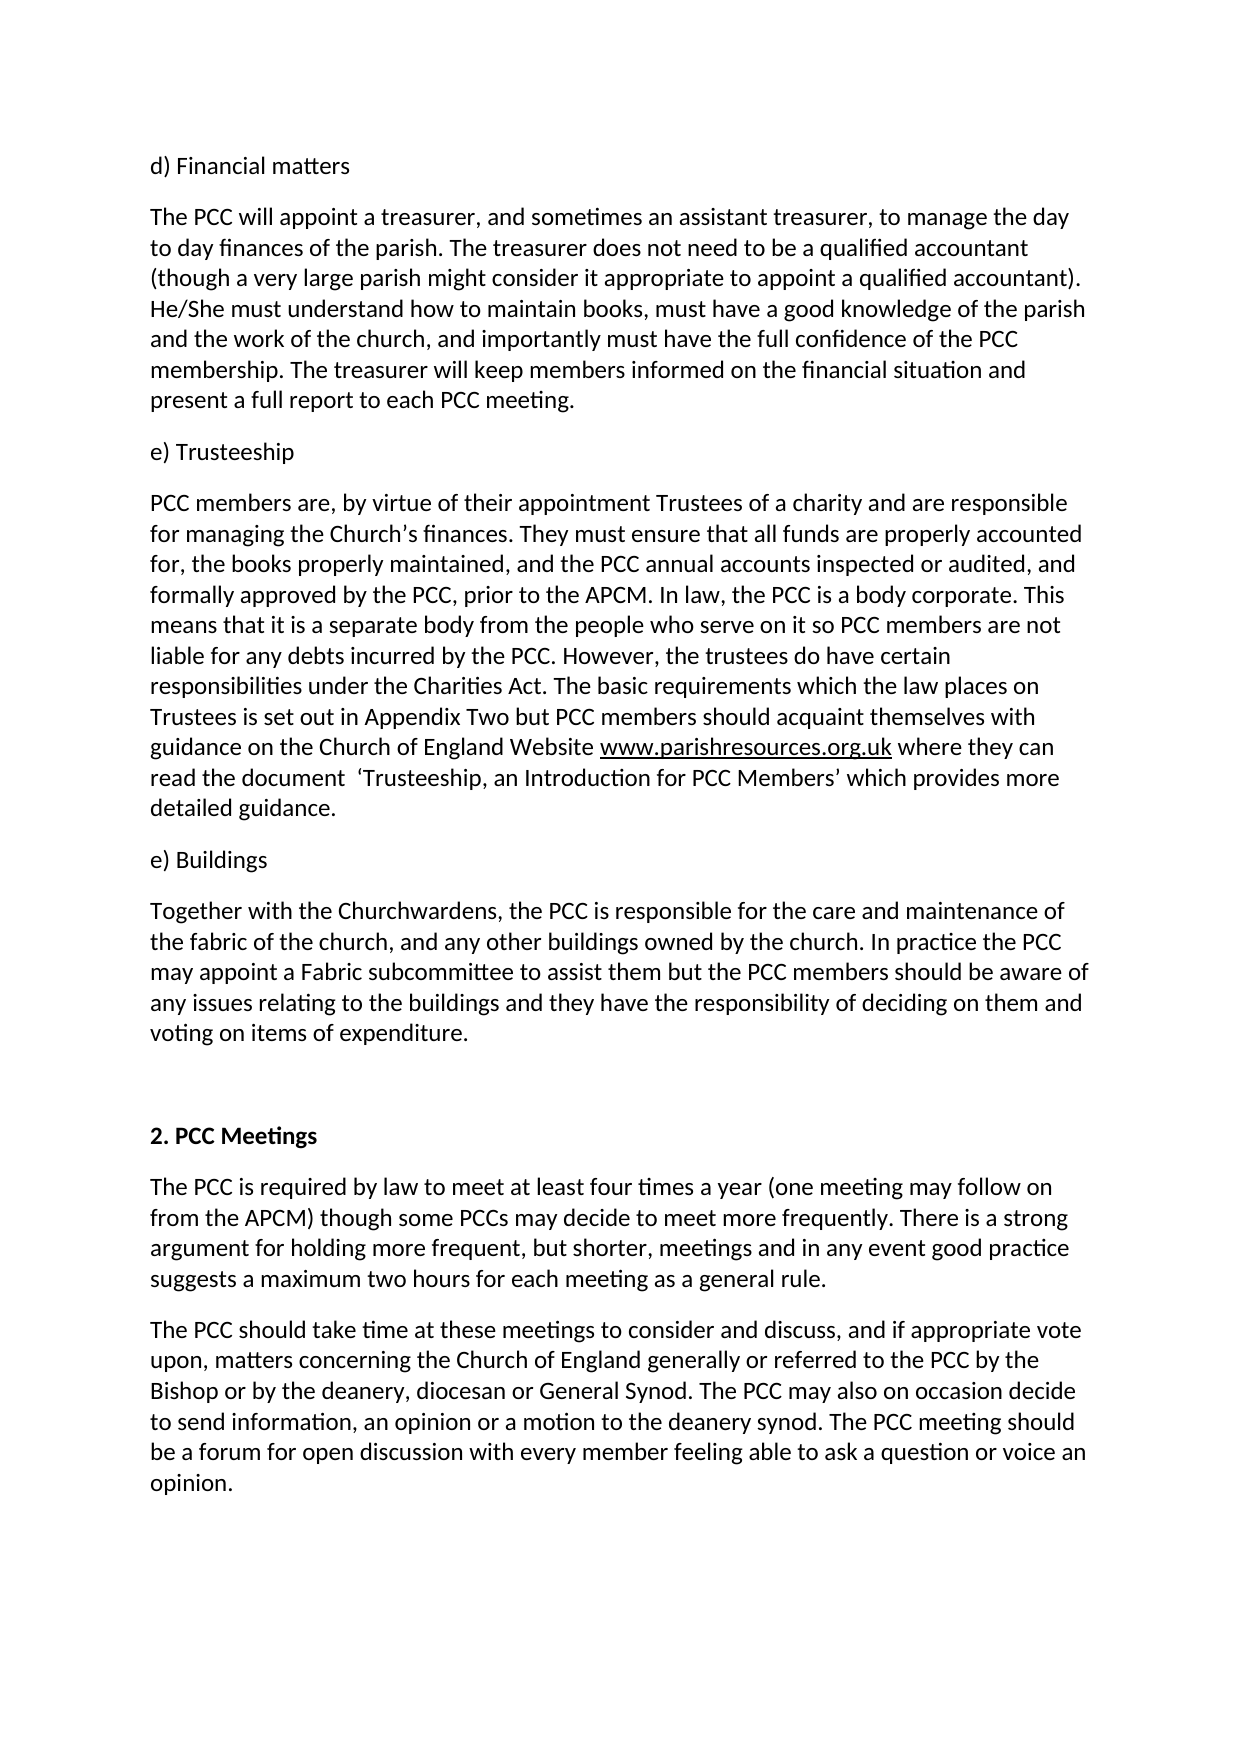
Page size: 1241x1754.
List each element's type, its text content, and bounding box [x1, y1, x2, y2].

text e) Trusteeship [150, 436, 1090, 466]
text The PCC should take time at these meetings to consider and discuss, and if appropriate vote upon, matters concerning the Church of England generally or referred to the PCC by the Bishop or by the deanery, diocesan or General Synod. The PCC may also on occasion decide to send information, an opinion or a motion to the deanery synod. The PCC meeting should be a forum for open discussion with every member feeling able to ask a question or voice an opinion. [150, 1314, 1090, 1497]
text The PCC will appoint a treasurer, and sometimes an assistant treasurer, to manage the day to day finances of the parish. The treasurer does not need to be a qualified accountant (though a very large parish might consider it appropriate to appoint a qualified accountant). He/She must understand how to maintain books, must have a good knowledge of the parish and the work of the church, and importantly must have the full confidence of the PCC membership. The treasurer will keep members informed on the financial situation and present a full report to each PCC meeting. [150, 201, 1090, 415]
text PCC members are, by virtue of their appointment Trustees of a charity and are responsible for managing the Church’s finances. They must ensure that all funds are properly accounted for, the books properly maintained, and the PCC annual accounts inspected or audited, and formally approved by the PCC, prior to the APCM. In law, the PCC is a body corporate. This means that it is a separate body from the people who serve on it so PCC members are not liable for any debts incurred by the PCC. However, the trustees do have certain responsibilities under the Charities Act. The basic requirements which the law places on Trustees is set out in Appendix Two but PCC members should acquaint themselves with guidance on the Church of England Website www.parishresources.org.uk where they can read the document ‘Trusteeship, an Introduction for PCC Members’ which provides more detailed guidance. [150, 487, 1090, 823]
text e) Buildings [150, 844, 1090, 874]
text The PCC is required by law to meet at least four times a year (one meeting may follow on from the APCM) though some PCCs may decide to meet more frequently. There is a strong argument for holding more frequent, but shorter, meetings and in any event good practice suggests a maximum two hours for each meeting as a general rule. [150, 1171, 1090, 1293]
text Together with the Churchwardens, the PCC is responsible for the care and maintenance of the fabric of the church, and any other buildings owned by the church. In practice the PCC may appoint a Fabric subcommittee to assist them but the PCC members should be aware of any issues relating to the buildings and they have the responsibility of deciding on them and voting on items of expenditure. [150, 895, 1090, 1048]
text d) Financial matters [150, 150, 1090, 181]
text 2. PCC Meetings [150, 1120, 1090, 1150]
